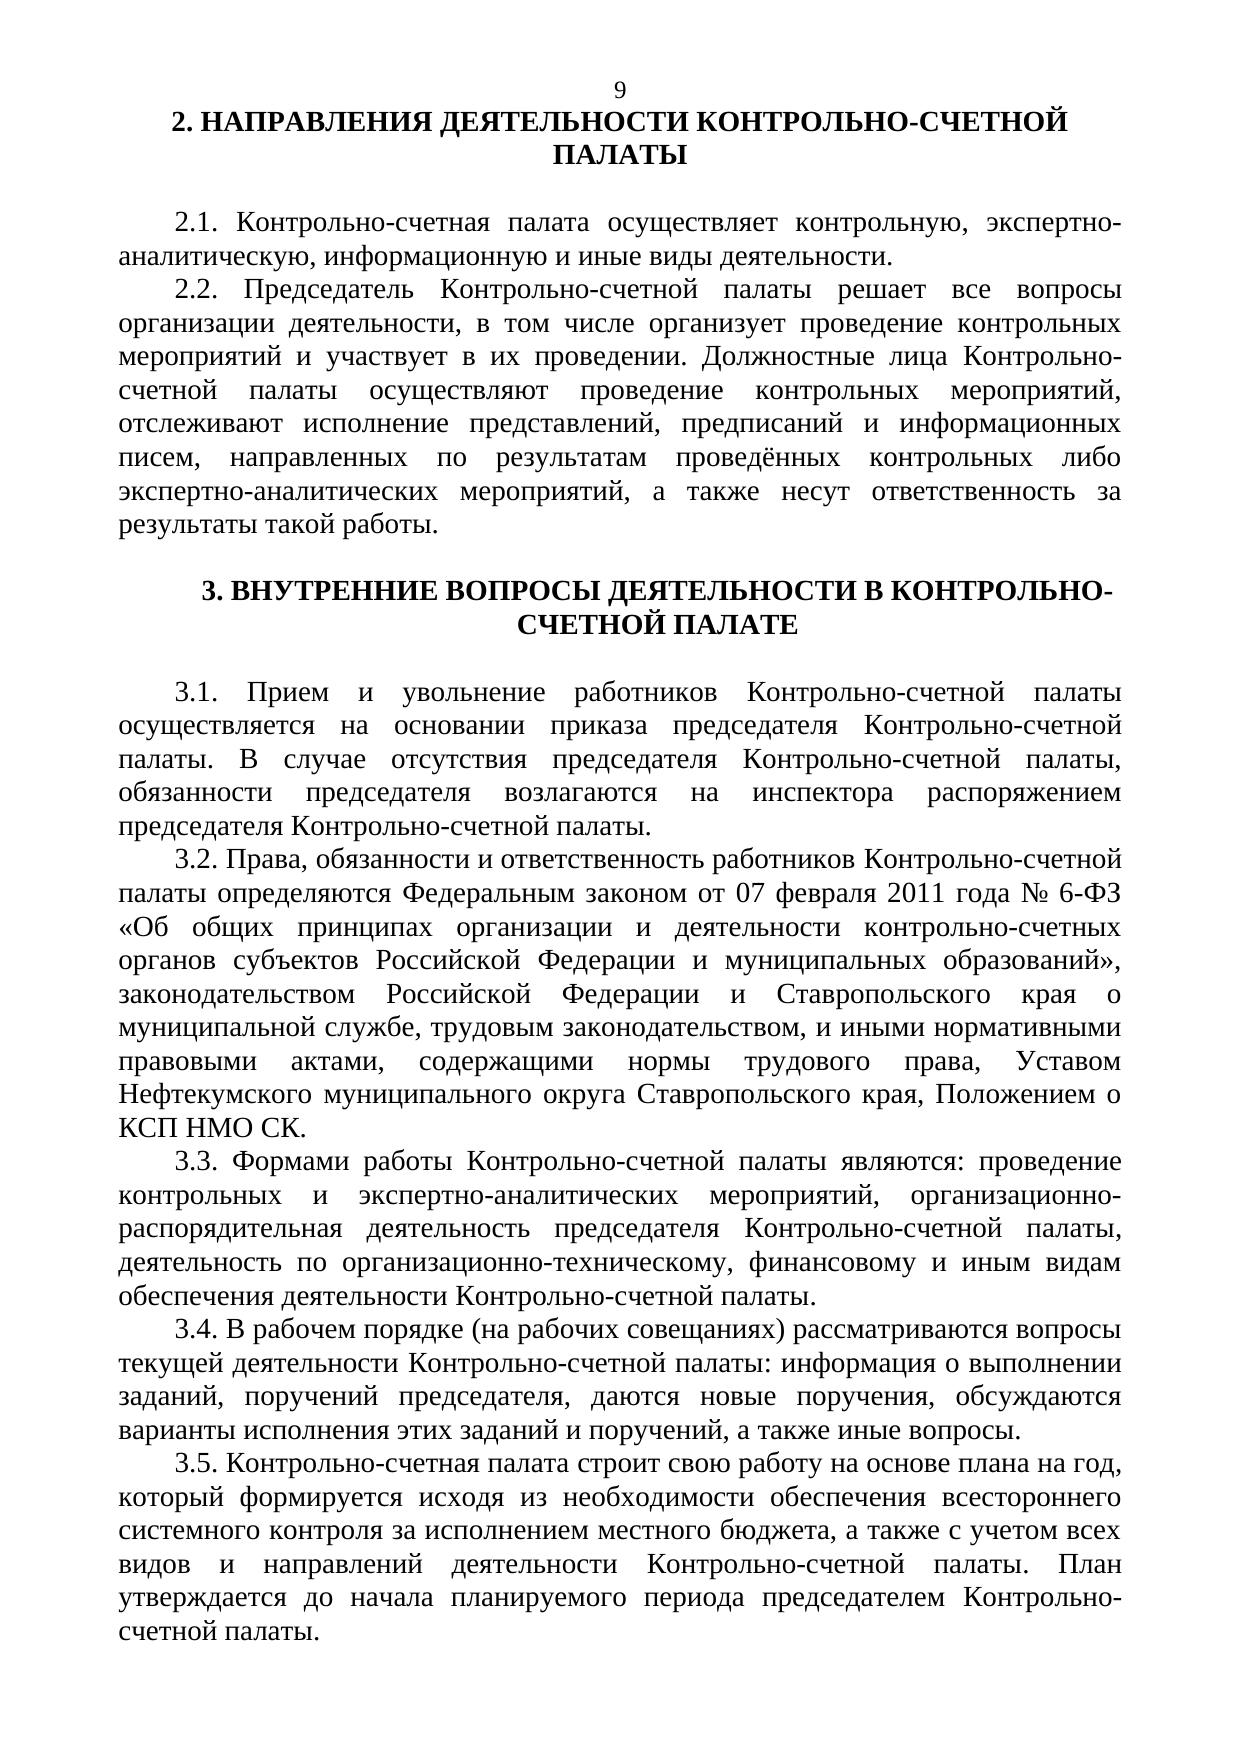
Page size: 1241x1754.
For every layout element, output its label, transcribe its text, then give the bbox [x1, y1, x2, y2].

text 3. ВНУТРЕННИЕ ВОПРОСЫ ДЕЯТЕЛЬНОСТИ В КОНТРОЛЬНО-СЧЕТНОЙ ПАЛАТЕ [193, 573, 1122, 640]
text 3.5. Контрольно-счетная палата строит свою работу на основе плана на год, который формируется исходя из необходимости обеспечения всестороннего системного контроля за исполнением местного бюджета, а также с учетом всех видов и направлений деятельности Контрольно-счетной палаты. План утверждается до начала планируемого периода председателем Контрольно-счетной палаты. [118, 1445, 1122, 1647]
text 2. НАПРАВЛЕНИЯ ДЕЯТЕЛЬНОСТИ КОНТРОЛЬНО-СЧЕТНОЙ ПАЛАТЫ [118, 104, 1122, 171]
text 2.2. Председатель Контрольно-счетной палаты решает все вопросы организации деятельности, в том числе организует проведение контрольных мероприятий и участвует в их проведении. Должностные лица Контрольно-счетной палаты осуществляют проведение контрольных мероприятий, отслеживают исполнение представлений, предписаний и информационных писем, направленных по результатам проведённых контрольных либо экспертно-аналитических мероприятий, а также несут ответственность за результаты такой работы. [118, 271, 1122, 540]
text 3.3. Формами работы Контрольно-счетной палаты являются: проведение контрольных и экспертно-аналитических мероприятий, организационно-распорядительная деятельность председателя Контрольно-счетной палаты, деятельность по организационно-техническому, финансовому и иным видам обеспечения деятельности Контрольно-счетной палаты. [118, 1143, 1122, 1311]
text 3.4. В рабочем порядке (на рабочих совещаниях) рассматриваются вопросы текущей деятельности Контрольно-счетной палаты: информация о выполнении заданий, поручений председателя, даются новые поручения, обсуждаются варианты исполнения этих заданий и поручений, а также иные вопросы. [118, 1311, 1122, 1445]
text 2.1. Контрольно-счетная палата осуществляет контрольную, экспертно-аналитическую, информационную и иные виды деятельности. [118, 204, 1122, 271]
text 3.1. Прием и увольнение работников Контрольно-счетной палаты осуществляется на основании приказа председателя Контрольно-счетной палаты. В случае отсутствия председателя Контрольно-счетной палаты, обязанности председателя возлагаются на инспектора распоряжением председателя Контрольно-счетной палаты. [118, 674, 1122, 842]
text 3.2. Права, обязанности и ответственность работников Контрольно-счетной палаты определяются Федеральным законом от 07 февраля 2011 года № 6-ФЗ «Об общих принципах организации и деятельности контрольно-счетных органов субъектов Российской Федерации и муниципальных образований», законодательством Российской Федерации и Ставропольского края о муниципальной службе, трудовым законодательством, и иными нормативными правовыми актами, содержащими нормы трудового права, Уставом Нефтекумского муниципального округа Ставропольского края, Положением о КСП НМО СК. [118, 842, 1122, 1143]
